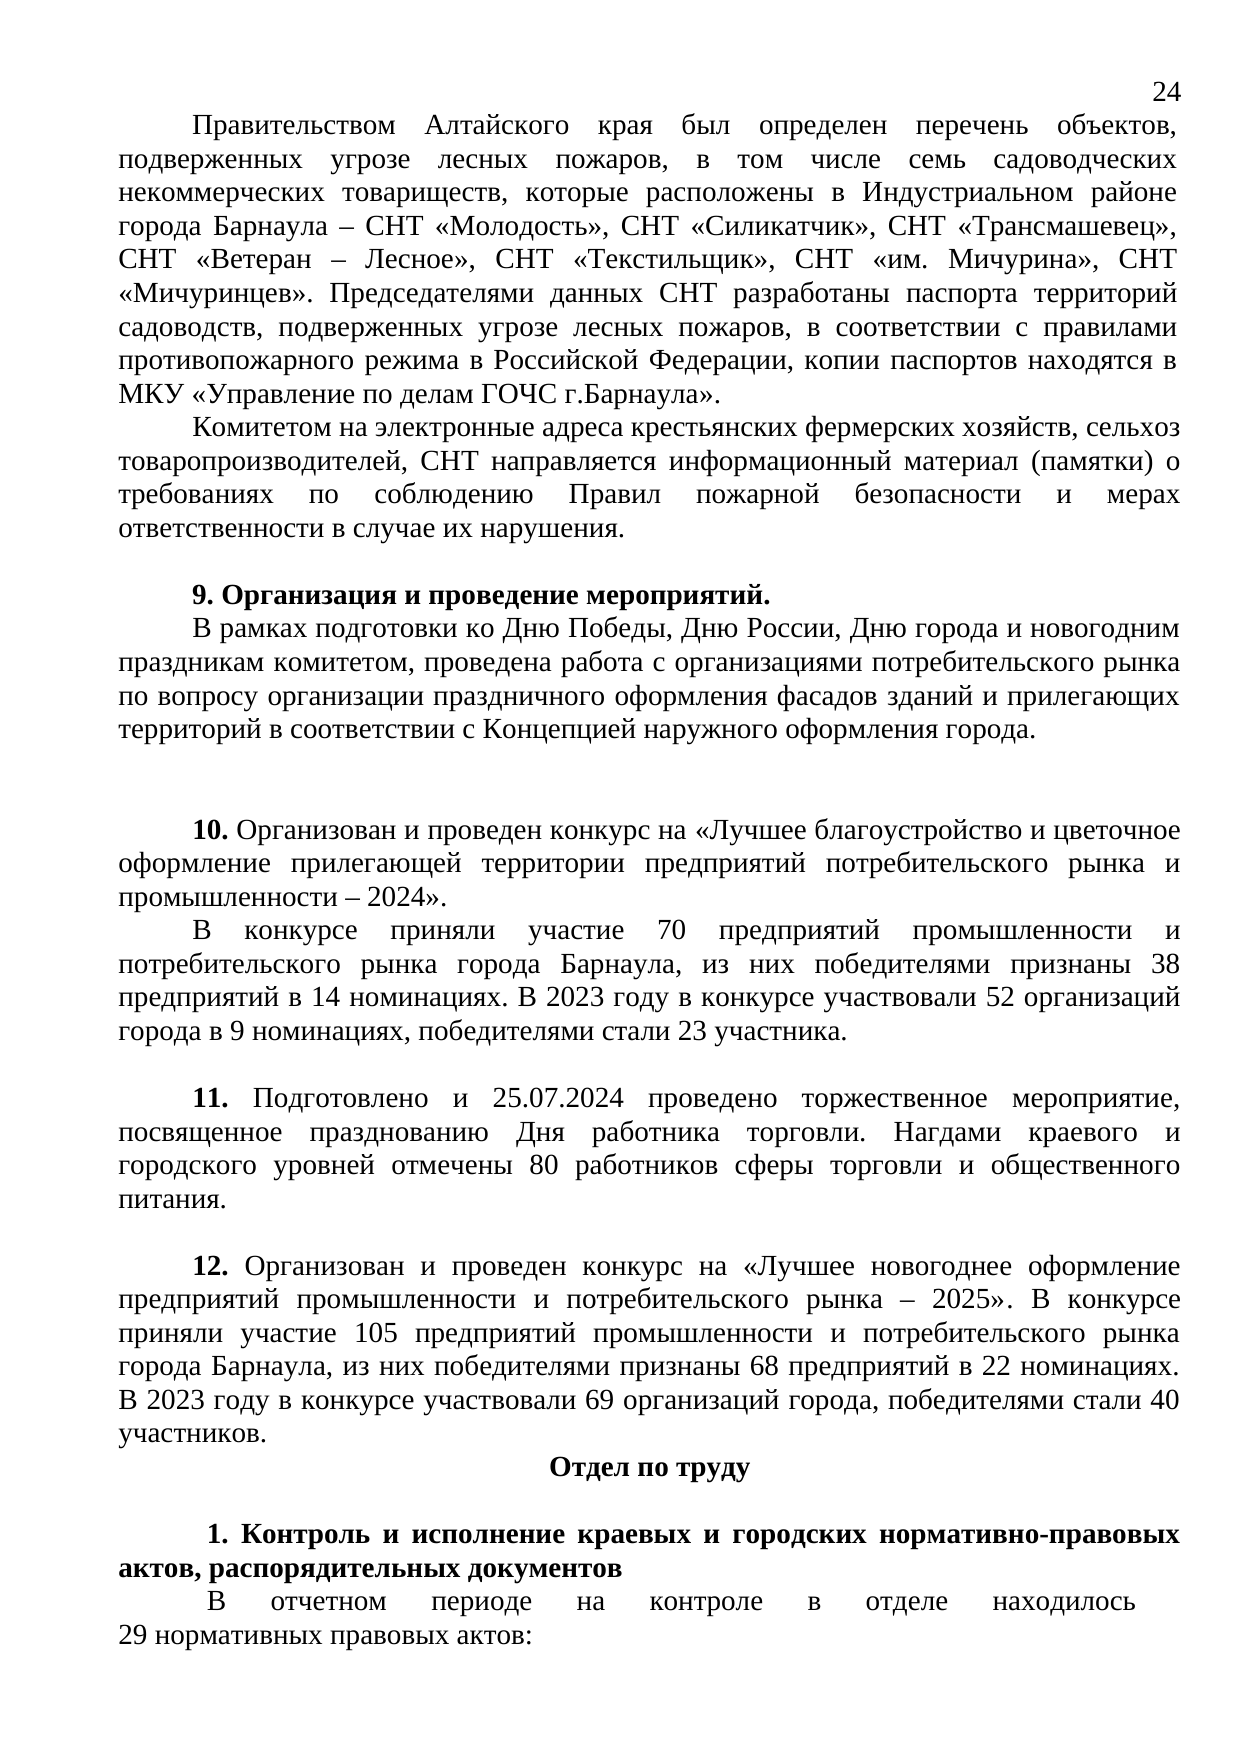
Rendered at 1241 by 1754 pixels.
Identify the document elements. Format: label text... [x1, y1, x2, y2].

text 11. Подготовлено и 25.07.2024 проведено торжественное мероприятие, посвященное празднованию Дня работника торговли. Нагдами краевого и городского уровней отмечены 80 работников сферы торговли и общественного питания. [118, 1080, 1181, 1214]
text 10. Организован и проведен конкурс на «Лучшее благоустройство и цветочное оформление прилегающей территории предприятий потребительского рынка и промышленности – 2024». [118, 812, 1181, 912]
text Правительством Алтайского края был определен перечень объектов, подверженных угрозе лесных пожаров, в том числе семь садоводческих некоммерческих товариществ, которые расположены в Индустриальном районе города Барнаула – СНТ «Молодость», СНТ «Силикатчик», СНТ «Трансмашевец», СНТ «Ветеран – Лесное», СНТ «Текстильщик», СНТ «им. Мичурина», СНТ «Мичуринцев». Председателями данных СНТ разработаны паспорта территорий садоводств, подверженных угрозе лесных пожаров, в соответствии с правилами противопожарного режима в Российской Федерации, копии паспортов находятся в МКУ «Управление по делам ГОЧС г.Барнаула». [118, 107, 1178, 409]
text 9. Организация и проведение мероприятий. [118, 577, 1181, 611]
text В рамках подготовки ко Дню Победы, Дню России, Дню города и новогодним праздникам комитетом, проведена работа с организациями потребительского рынка по вопросу организации праздничного оформления фасадов зданий и прилегающих территорий в соответствии с Концепцией наружного оформления города. [118, 611, 1181, 745]
text В конкурсе приняли участие 70 предприятий промышленности и потребительского рынка города Барнаула, из них победителями признаны 38 предприятий в 14 номинациях. В 2023 году в конкурсе участвовали 52 организаций города в 9 номинациях, победителями стали 23 участника. [118, 912, 1181, 1047]
text Отдел по труду [118, 1449, 1181, 1483]
text 1. Контроль и исполнение краевых и городских нормативно-правовых актов, распорядительных документов [118, 1516, 1181, 1583]
text 12. Организован и проведен конкурс на «Лучшее новогоднее оформление предприятий промышленности и потребительского рынка – 2025». В конкурсе приняли участие 105 предприятий промышленности и потребительского рынка города Барнаула, из них победителями признаны 68 предприятий в 22 номинациях. В 2023 году в конкурсе участвовали 69 организаций города, победителями стали 40 участников. [118, 1248, 1181, 1449]
text Комитетом на электронные адреса крестьянских фермерских хозяйств, сельхоз товаропроизводителей, СНТ направляется информационный материал (памятки) о требованиях по соблюдению Правил пожарной безопасности и мерах ответственности в случае их нарушения. [118, 409, 1181, 543]
text В отчетном периоде на контроле в отделе находилось 29 нормативных правовых актов: [118, 1583, 1181, 1650]
